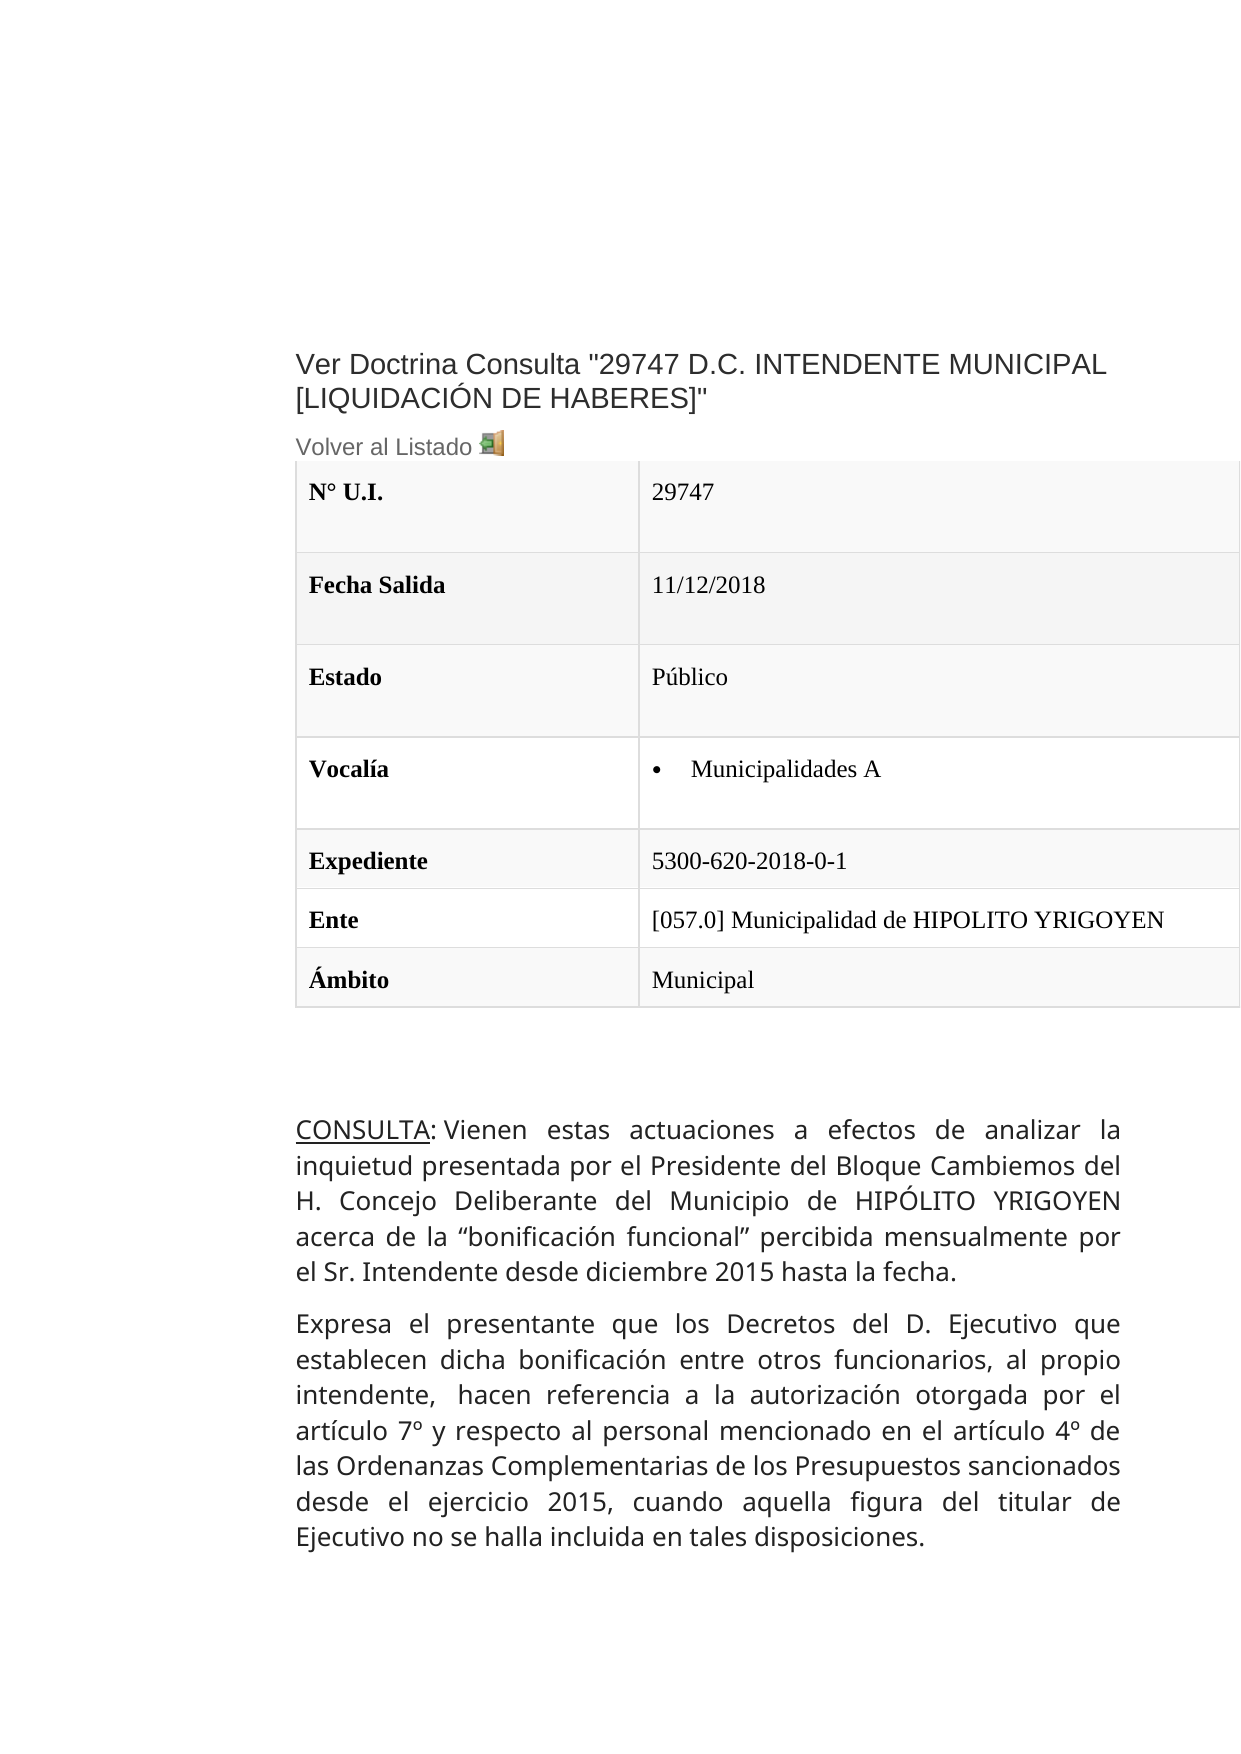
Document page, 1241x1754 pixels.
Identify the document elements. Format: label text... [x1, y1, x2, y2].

table_cell Ente [297, 889, 638, 947]
table_header N° U.I. [297, 461, 638, 552]
table_cell Fecha Salida [297, 553, 638, 644]
table_cell [057.0] Municipalidad de HIPOLITO YRIGOYEN [640, 889, 1239, 947]
table_cell Expediente [297, 830, 638, 887]
table_header 29747 [640, 461, 1239, 552]
text Volver al Listado [295, 431, 1122, 461]
text CONSULTA: Vienen estas actuaciones a efectos de analizar la inquietud presentada por el Presidente del Bloque Cambiemos del H. Concejo Deliberante del Municipio de HIPÓLITO YRIGOYEN acerca de la “bonificación funcional” percibida mensualmente por el Sr. Intendente desde diciembre 2015 hasta la fecha. [295, 1112, 1122, 1289]
table_cell Municipal [640, 948, 1239, 1006]
table_cell 11/12/2018 [640, 553, 1239, 644]
table_cell 5300-620-2018-0-1 [640, 830, 1239, 887]
table_cell Vocalía [297, 738, 638, 828]
table_cell Público [640, 645, 1239, 736]
picture [479, 430, 504, 456]
text Ver Doctrina Consulta "29747 D.C. INTENDENTE MUNICIPAL [LIQUIDACIÓN DE HABERES]" [295, 347, 1122, 414]
text Expresa el presentante que los Decretos del D. Ejecutivo que establecen dicha bonificación entre otros funcionarios, al propio intendente, hacen referencia a la autorización otorgada por el artículo 7º y respecto al personal mencionado en el artículo 4º de las Ordenanzas Complementarias de los Presupuestos sancionados desde el ejercicio 2015, cuando aquella figura del titular de Ejecutivo no se halla incluida en tales disposiciones. [295, 1306, 1122, 1554]
table_cell Estado [297, 645, 638, 736]
table_cell Municipalidades A [640, 738, 1239, 828]
table_cell Ámbito [297, 948, 638, 1006]
